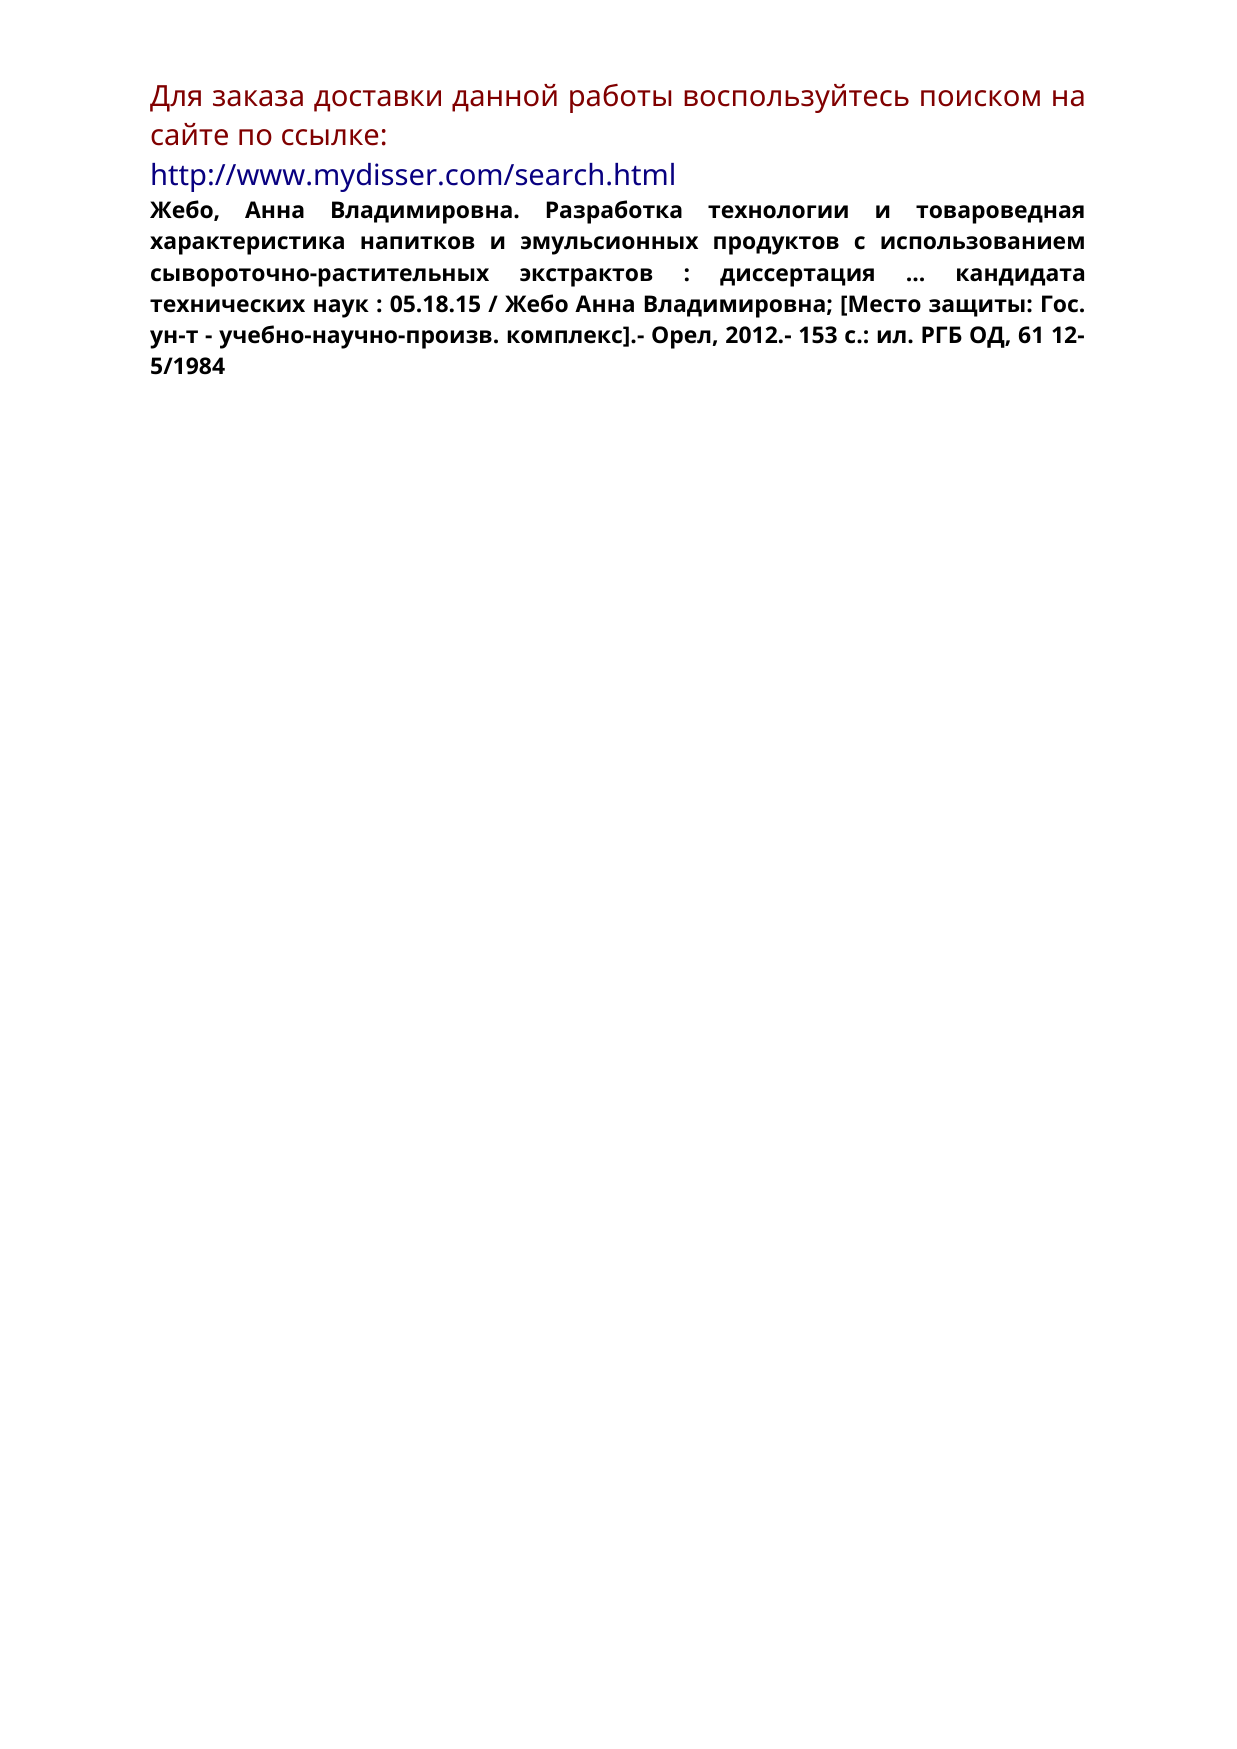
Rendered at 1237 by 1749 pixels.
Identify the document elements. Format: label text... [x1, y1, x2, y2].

text Жебо, Анна Владимировна. Разработка технологии и товароведная характеристика напитков и эмульсионных продуктов с использованием сывороточно-растительных экстрактов : диссертация ... кандидата технических наук : 05.18.15 / Жебо Анна Владимировна; [Место защиты: Гос. ун-т - учебно-научно-произв. комплекс].- Орел, 2012.- 153 с.: ил. РГБ ОД, 61 12-5/1984 [150, 194, 1086, 382]
